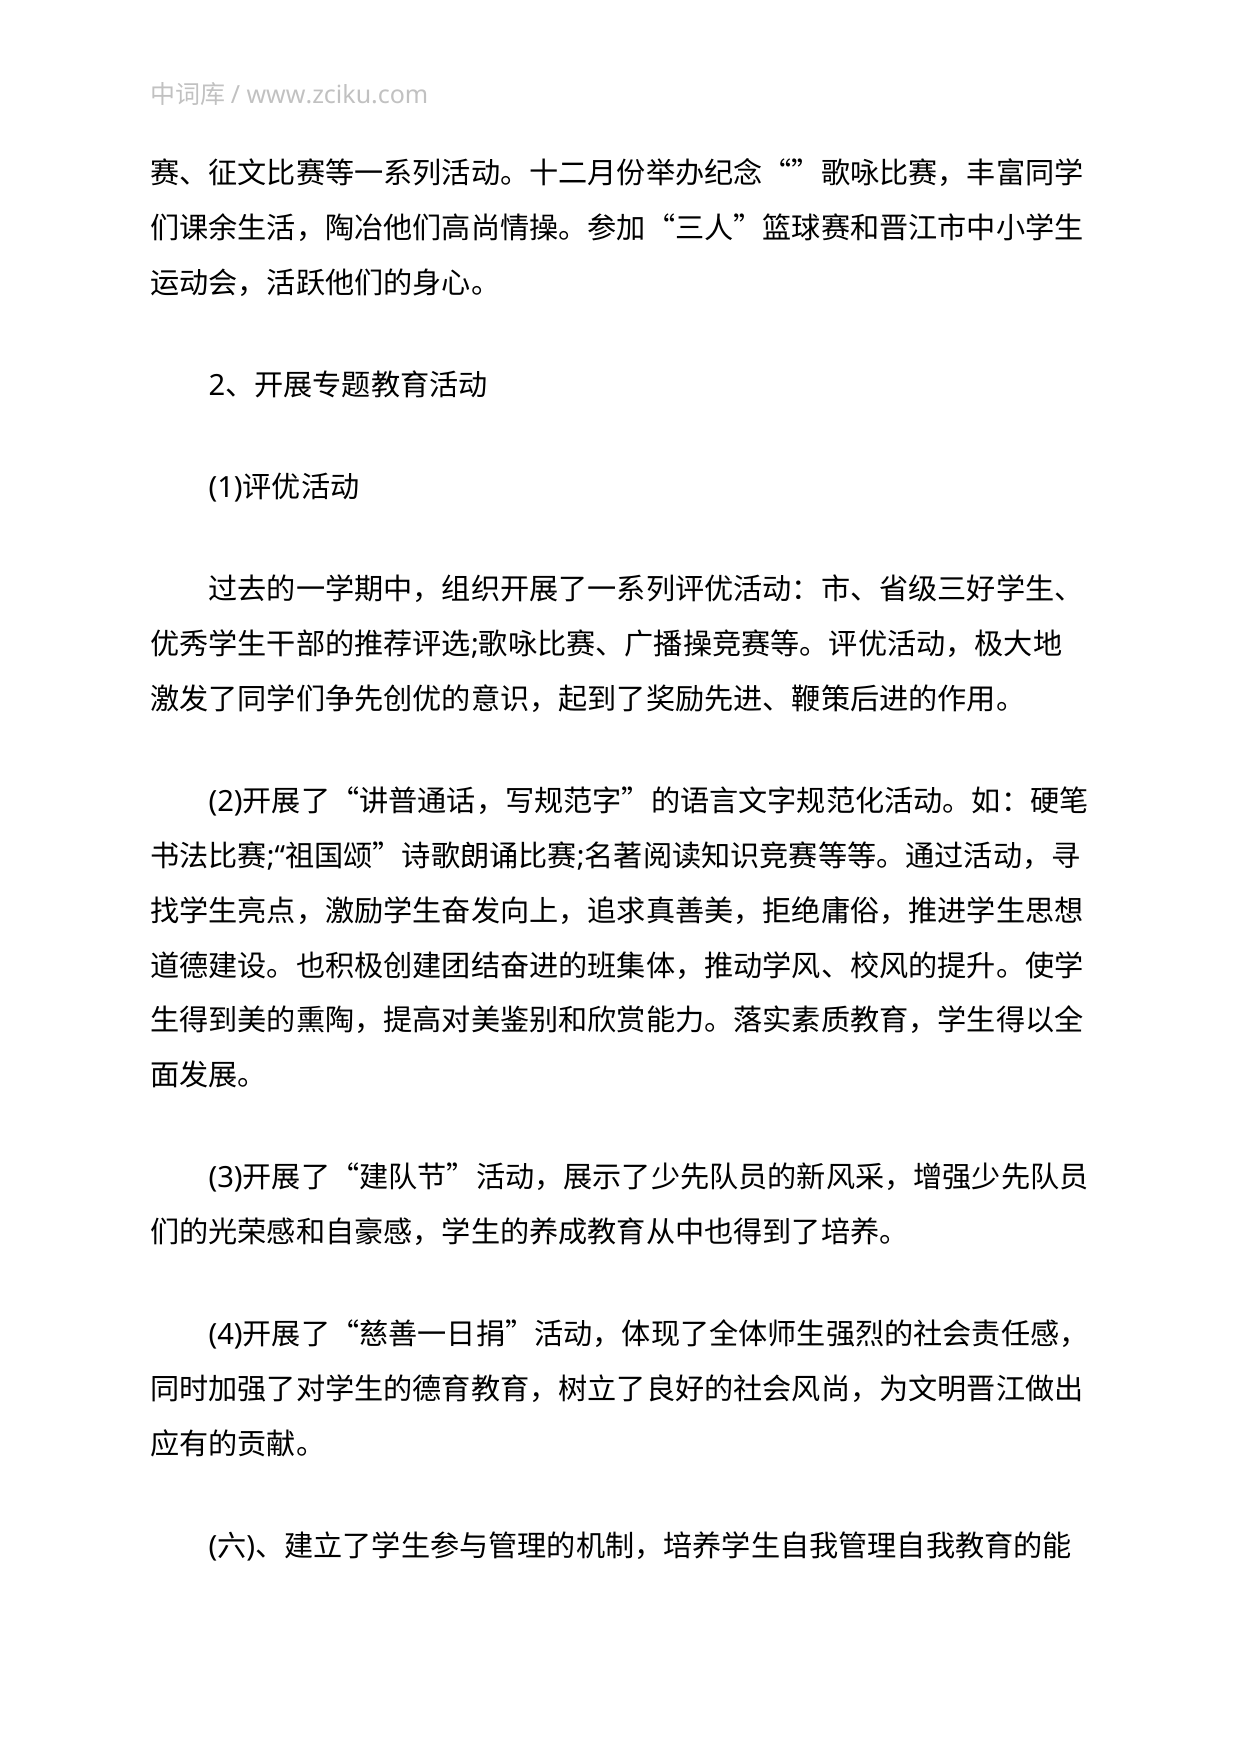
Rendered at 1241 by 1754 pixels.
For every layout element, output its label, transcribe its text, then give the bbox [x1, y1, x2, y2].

text (1)评优活动 [150, 463, 1090, 506]
text (4)开展了“慈善一日捐”活动，体现了全体师生强烈的社会责任感，同时加强了对学生的德育教育，树立了良好的社会风尚，为文明晋江做出应有的贡献。 [150, 1310, 1090, 1463]
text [150, 150, 1090, 302]
text 过去的一学期中，组织开展了一系列评优活动：市、省级三好学生、优秀学生干部的推荐评选;歌咏比赛、广播操竞赛等。评优活动，极大地激发了同学们争先创优的意识，起到了奖励先进、鞭策后进的作用。 [150, 566, 1090, 718]
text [150, 1522, 1090, 1564]
text (3)开展了“建队节”活动，展示了少先队员的新风采，增强少先队员们的光荣感和自豪感，学生的养成教育从中也得到了培养。 [150, 1154, 1090, 1251]
text (2)开展了“讲普通话，写规范字”的语言文字规范化活动。如：硬笔书法比赛;“祖国颂”诗歌朗诵比赛;名著阅读知识竞赛等等。通过活动，寻找学生亮点，激励学生奋发向上，追求真善美，拒绝庸俗，推进学生思想道德建设。也积极创建团结奋进的班集体，推动学风、校风的提升。使学生得到美的熏陶，提高对美鉴别和欣赏能力。落实素质教育，学生得以全面发展。 [150, 777, 1090, 1094]
text 2、开展专题教育活动 [150, 362, 1090, 404]
